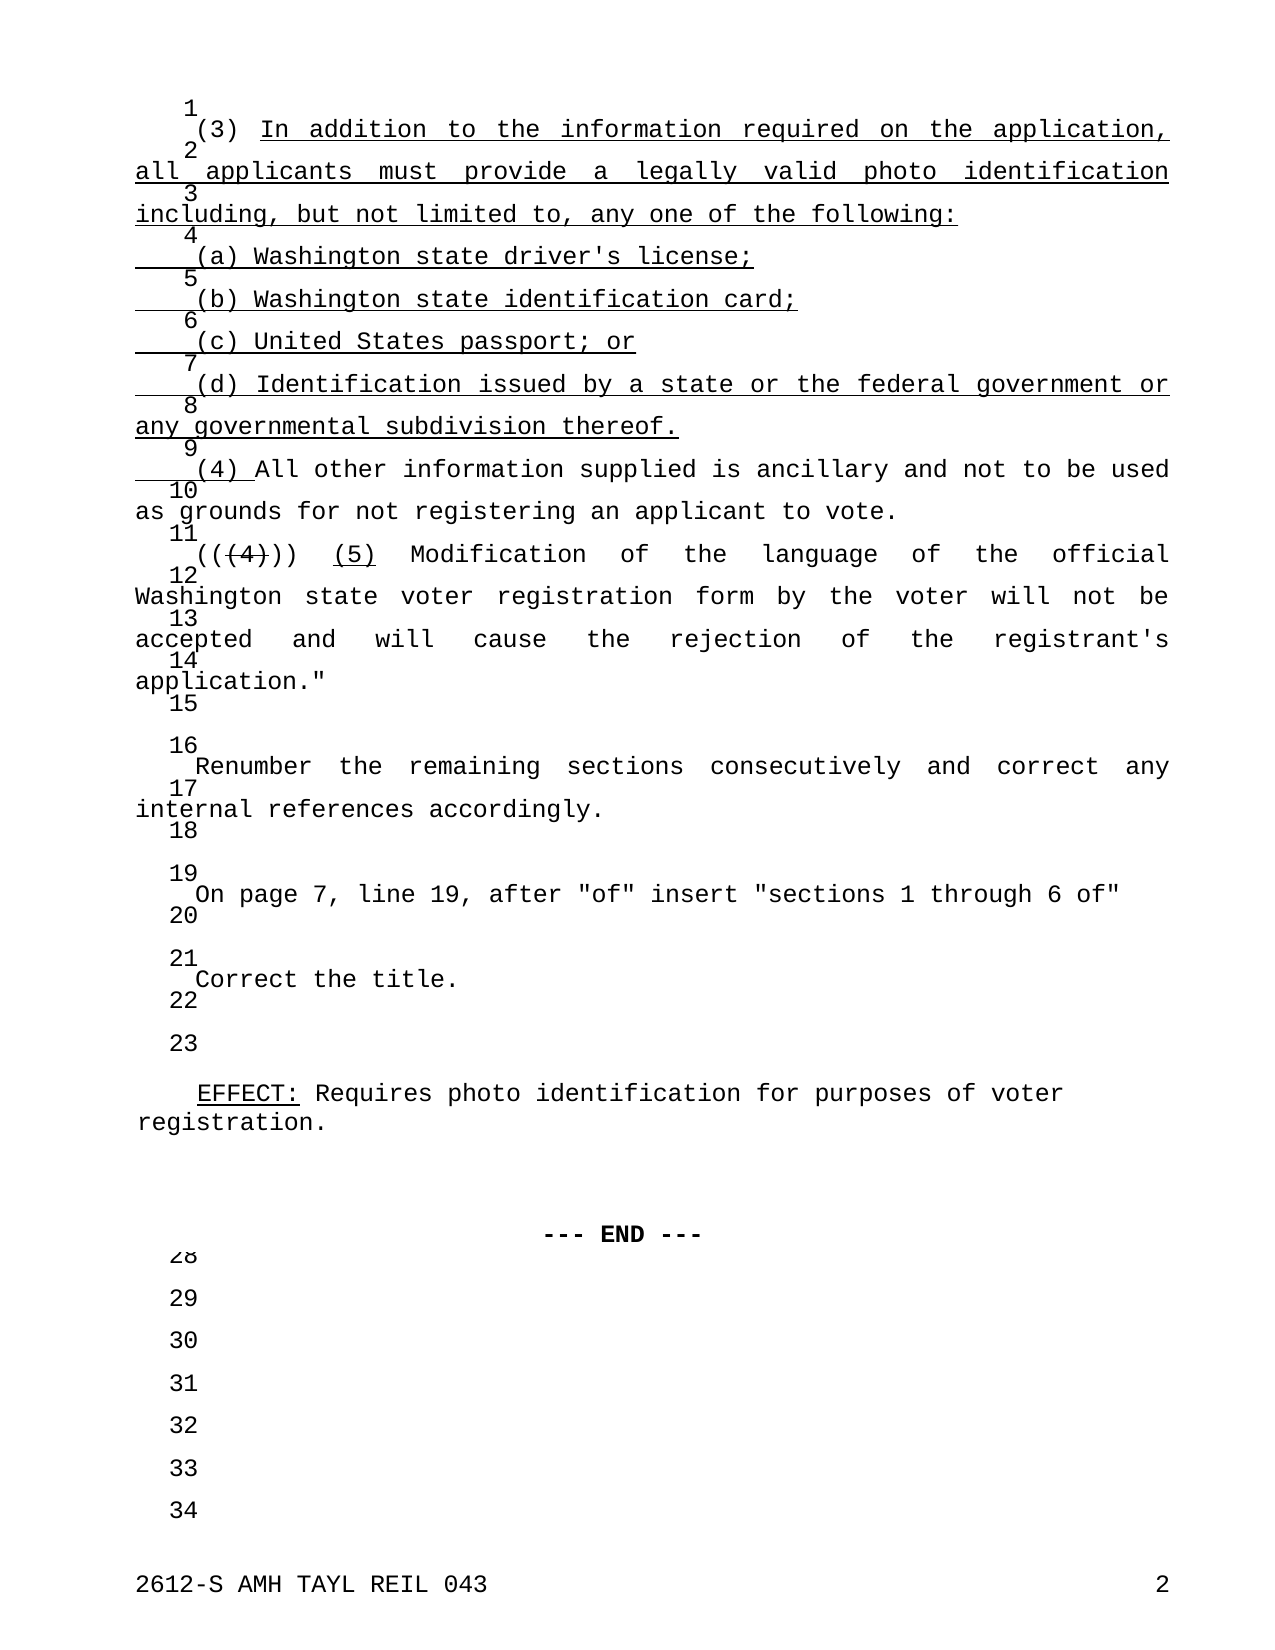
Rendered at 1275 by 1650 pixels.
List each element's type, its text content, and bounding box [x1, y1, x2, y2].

text On page 7, line 19, after "of" insert "sections 1 through 6 of" [135, 868, 1170, 911]
text (4) All other information supplied is ancillary and not to be used as grounds for not registering an applicant to vote. [135, 443, 1170, 528]
text (b) Washington state identification card; [135, 273, 1170, 316]
text Renumber the remaining sections consecutively and correct any internal references accordingly. [135, 741, 1170, 826]
text (3) In addition to the information required on the application, all applicants must provide a legally valid photo identification including, but not limited to, any one of the following: [135, 103, 1170, 231]
text (((4))) (5) Modification of the language of the official Washington state voter registration form by the voter will not be accepted and will cause the rejection of the registrant's application." [135, 528, 1170, 698]
text (d) Identification issued by a state or the federal government or any governmental subdivision thereof. [135, 396, 1170, 443]
text --- END --- [75, 1208, 1170, 1251]
text (a) Washington state driver's license; [135, 231, 1170, 273]
text (c) United States passport; or [135, 316, 1170, 358]
text Correct the title. [135, 953, 1170, 996]
text (d) Identification issued by a state or the federal government or any governmental subdivision thereof. [135, 358, 1170, 395]
